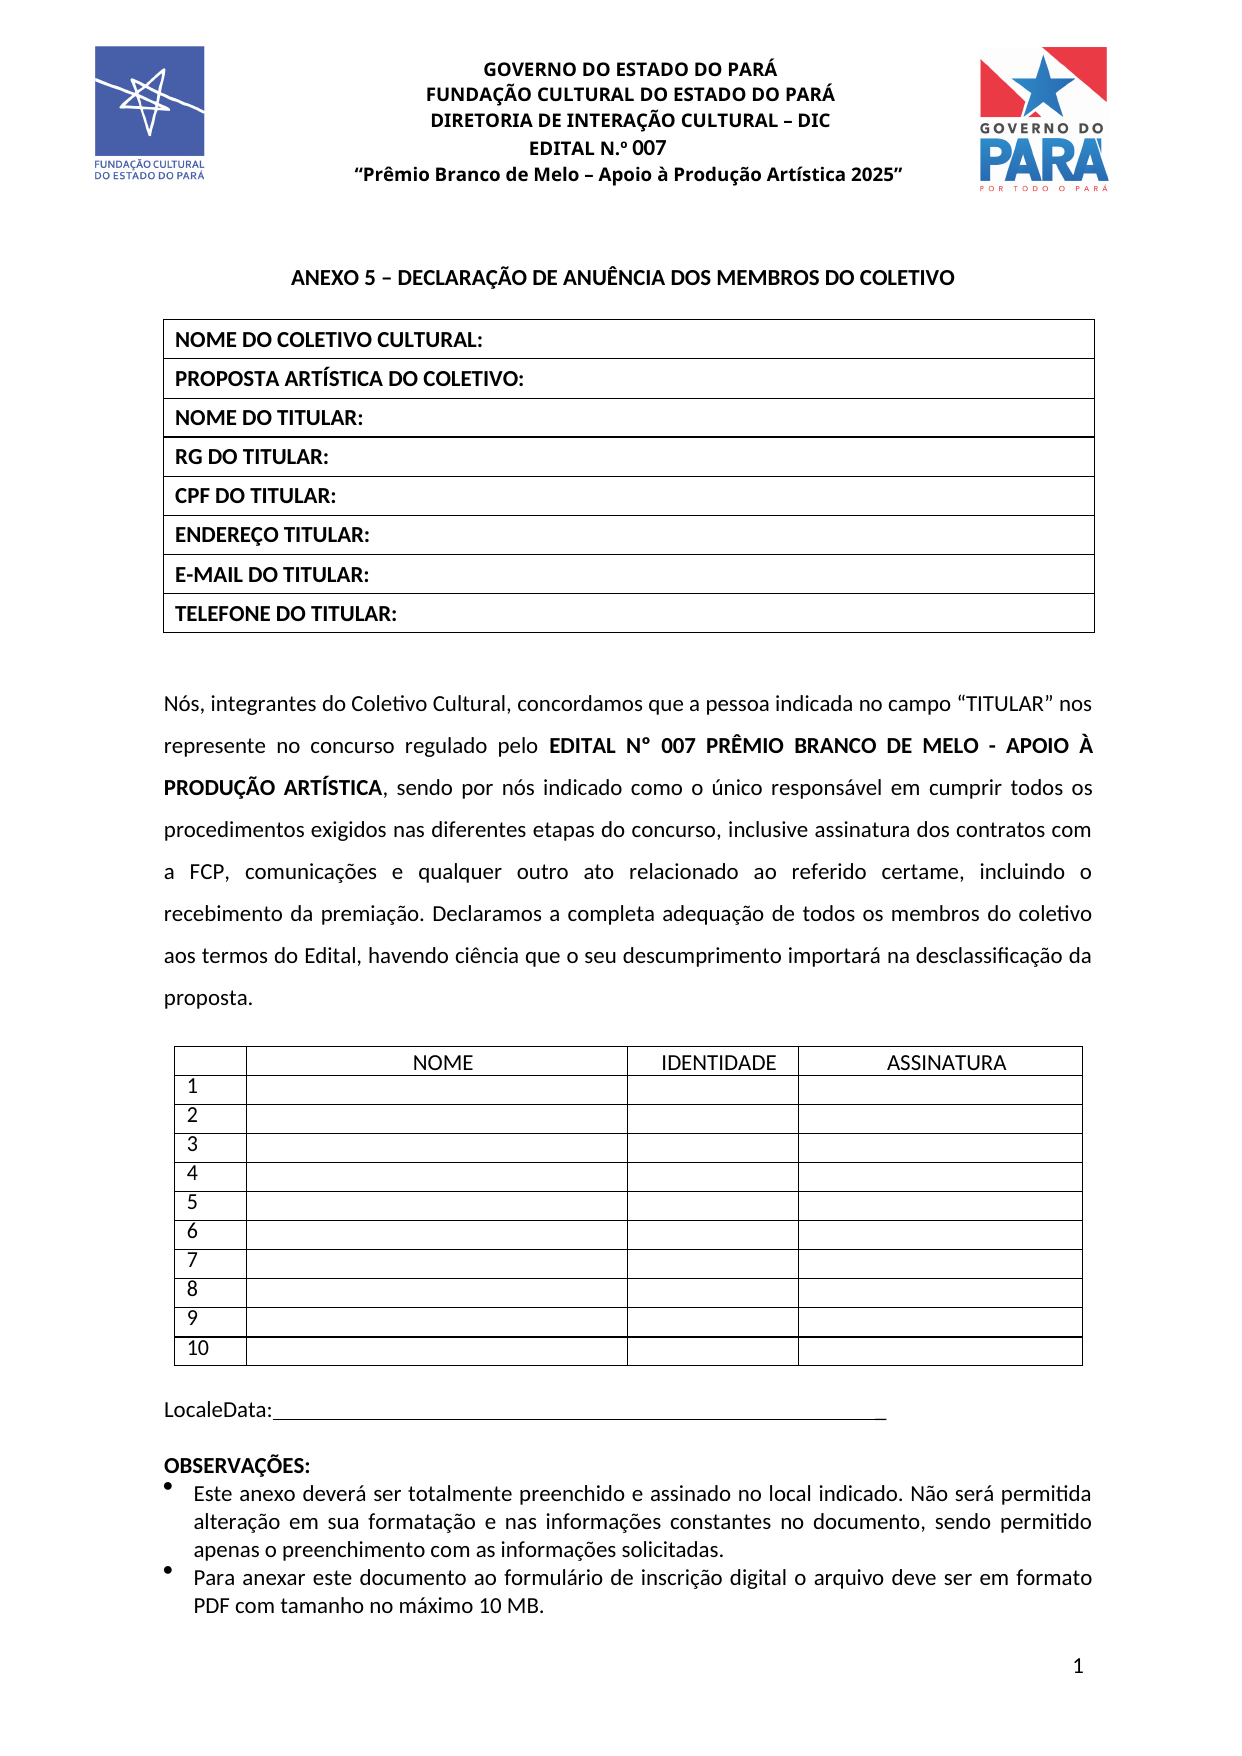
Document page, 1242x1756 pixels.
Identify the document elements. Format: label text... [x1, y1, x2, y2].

table_cell 5 [175, 1192, 246, 1220]
table_header [175, 1047, 246, 1075]
table_cell [799, 1163, 1082, 1191]
table_cell NOME DO TITULAR: [164, 399, 1094, 436]
table_cell [247, 1134, 627, 1162]
table_cell [799, 1076, 1082, 1104]
table_cell [628, 1134, 798, 1162]
table_cell [799, 1134, 1082, 1162]
table_cell 2 [175, 1105, 246, 1133]
table_cell RG DO TITULAR: [164, 438, 1094, 476]
table_cell [247, 1279, 627, 1307]
table_cell [628, 1250, 798, 1278]
table_cell ENDEREÇO TITULAR: [164, 516, 1094, 554]
table_header NOME [247, 1047, 627, 1075]
table_header ASSINATURA [799, 1047, 1082, 1075]
table_cell [628, 1076, 798, 1104]
table_cell 10 [175, 1338, 246, 1365]
table_cell [247, 1105, 627, 1133]
table_cell 8 [175, 1279, 246, 1307]
table_cell 9 [175, 1308, 246, 1336]
table_cell [628, 1163, 798, 1191]
table_cell TELEFONE DO TITULAR: [164, 594, 1094, 632]
table_cell [628, 1338, 798, 1365]
table_cell [247, 1338, 627, 1365]
table_cell CPF DO TITULAR: [164, 477, 1094, 514]
list Este anexo deverá ser totalmente preenchido e assinado no local indicado. Não será permitida alteração em sua formatação e nas informações constantes no documento, sendo permitido apenas o preenchimento com as informações solicitadas. [164, 1479, 1094, 1563]
table_cell [247, 1076, 627, 1104]
table_cell 3 [175, 1134, 246, 1162]
table_cell 6 [175, 1221, 246, 1249]
table_cell [247, 1250, 627, 1278]
table_cell [799, 1308, 1082, 1336]
table_cell PROPOSTA ARTÍSTICA DO COLETIVO: [164, 359, 1094, 397]
text ANEXO 5 – DECLARAÇÃO DE ANUÊNCIA DOS MEMBROS DO COLETIVO [223, 263, 1023, 291]
table_cell [799, 1221, 1082, 1249]
text Nós, integrantes do Coletivo Cultural, concordamos que a pessoa indicada no campo “TITULAR” nos represente no concurso regulado pelo EDITAL Nº 007 PRÊMIO BRANCO DE MELO - APOIO À PRODUÇÃO ARTÍSTICA, sendo por nós indicado como o único responsável em cumprir todos os procedimentos exigidos nas diferentes etapas do concurso, inclusive assinatura dos contratos com a FCP, comunicações e qualquer outro ato relacionado ao referido certame, incluindo o recebimento da premiação. Declaramos a completa adequação de todos os membros do coletivo aos termos do Edital, havendo ciência que o seu descumprimento importará na desclassificação da proposta. [163, 689, 1094, 1011]
table_cell [799, 1338, 1082, 1365]
table_cell [247, 1192, 627, 1220]
table_cell [628, 1105, 798, 1133]
table_cell [799, 1279, 1082, 1307]
table_cell [799, 1192, 1082, 1220]
picture [976, 46, 1109, 193]
text LocaleData: _ [164, 1395, 1200, 1423]
text OBSERVAÇÕES: [164, 1451, 1094, 1479]
table_cell [628, 1279, 798, 1307]
table_header NOME DO COLETIVO CULTURAL: [164, 320, 1094, 358]
table_cell [628, 1221, 798, 1249]
list Para anexar este documento ao formulário de inscrição digital o arquivo deve ser em formato PDF com tamanho no máximo 10 MB. [164, 1563, 1094, 1619]
table_cell [247, 1221, 627, 1249]
table_cell 4 [175, 1163, 246, 1191]
table_cell [628, 1308, 798, 1336]
table_cell [247, 1308, 627, 1336]
picture [87, 46, 211, 184]
table_cell E-MAIL DO TITULAR: [164, 555, 1094, 593]
table_cell 7 [175, 1250, 246, 1278]
table_cell 1 [175, 1076, 246, 1104]
table_cell [799, 1250, 1082, 1278]
table_cell [799, 1105, 1082, 1133]
table_cell [628, 1192, 798, 1220]
table_cell [247, 1163, 627, 1191]
table_header IDENTIDADE [628, 1047, 798, 1075]
